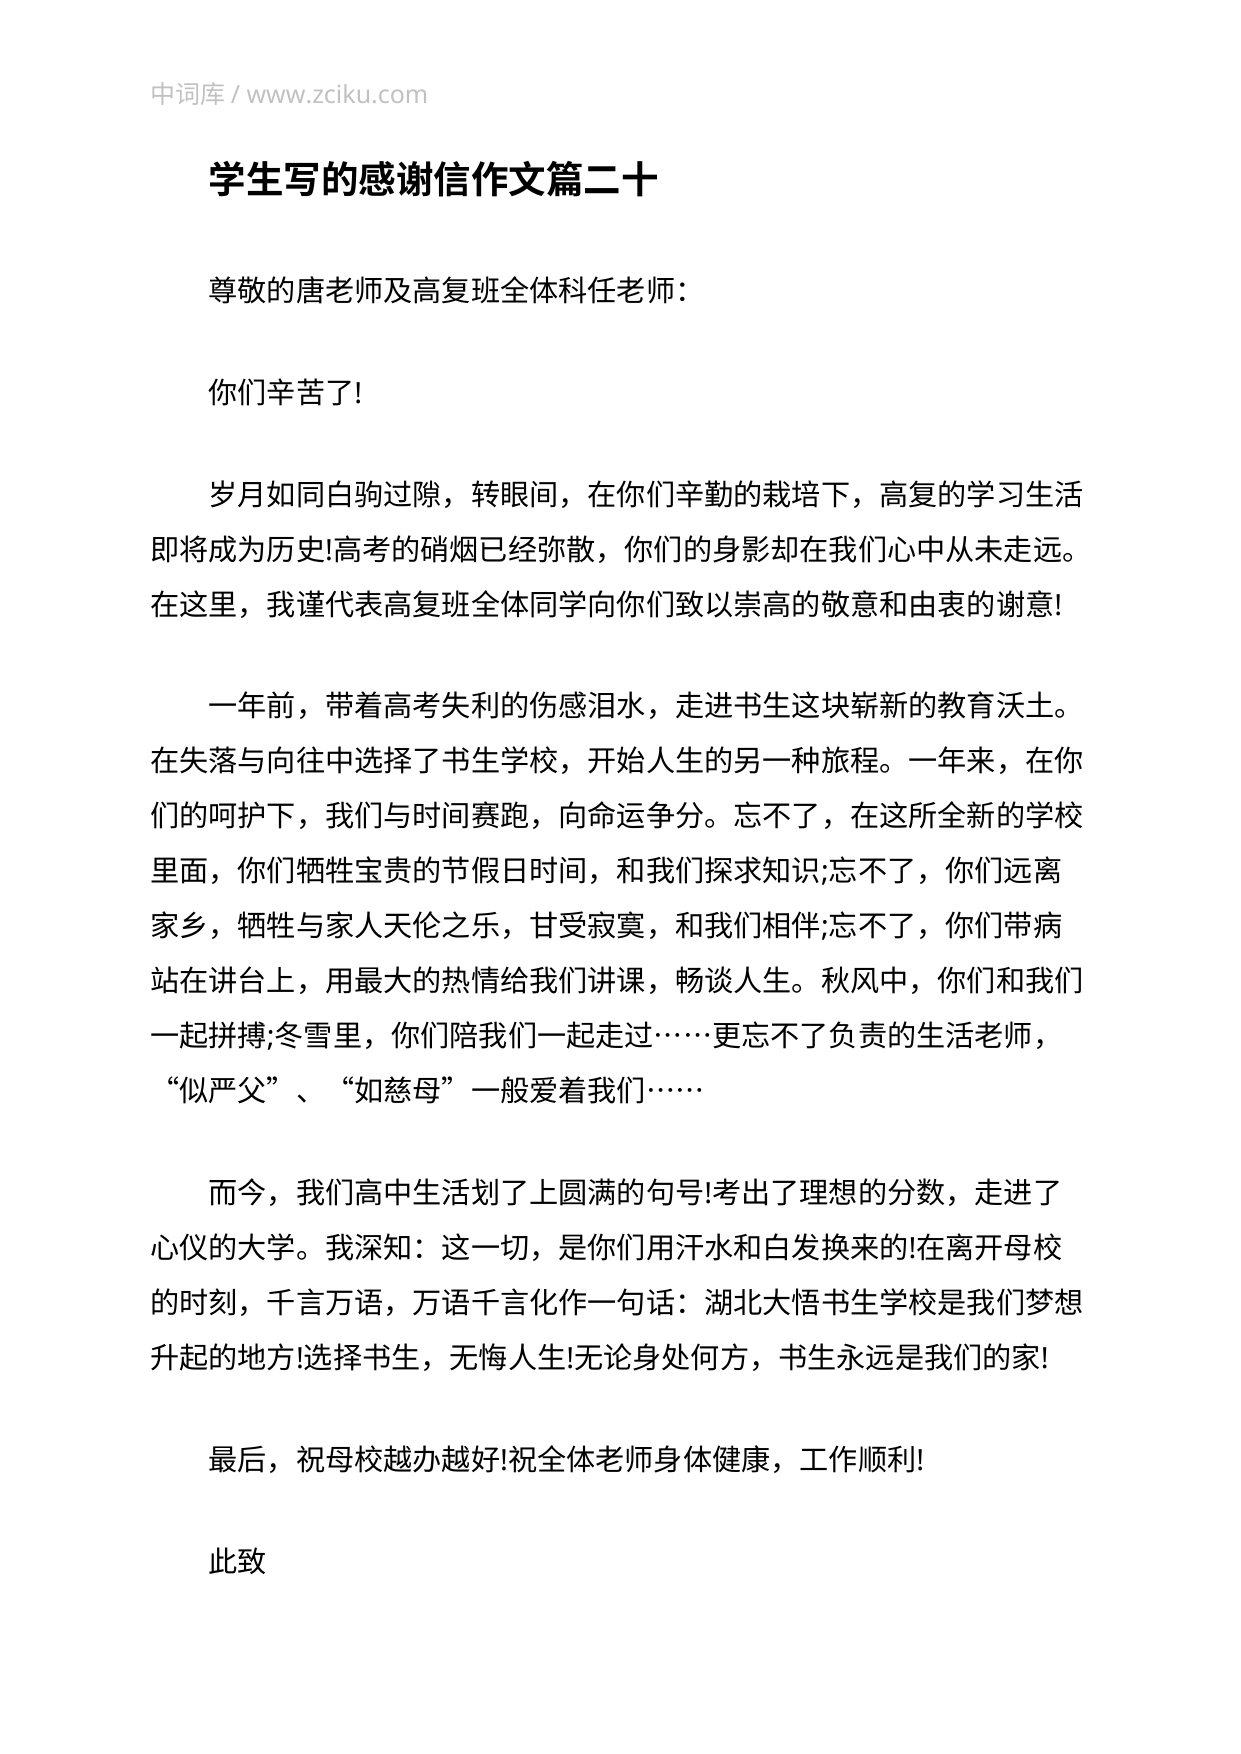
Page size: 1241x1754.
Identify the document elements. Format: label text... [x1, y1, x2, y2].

text 岁月如同白驹过隙，转眼间，在你们辛勤的栽培下，高复的学习生活即将成为历史!高考的硝烟已经弥散，你们的身影却在我们心中从未走远。在这里，我谨代表高复班全体同学向你们致以崇高的敬意和由衷的谢意! [150, 471, 1090, 623]
text 最后，祝母校越办越好!祝全体老师身体健康，工作顺利! [150, 1436, 1090, 1479]
text 一年前，带着高考失利的伤感泪水，走进书生这块崭新的教育沃土。在失落与向往中选择了书生学校，开始人生的另一种旅程。一年来，在你们的呵护下，我们与时间赛跑，向命运争分。忘不了，在这所全新的学校里面，你们牺牲宝贵的节假日时间，和我们探求知识;忘不了，你们远离家乡，牺牲与家人天伦之乐，甘受寂寞，和我们相伴;忘不了，你们带病站在讲台上，用最大的热情给我们讲课，畅谈人生。秋风中，你们和我们一起拼搏;冬雪里，你们陪我们一起走过……更忘不了负责的生活老师，“似严父”、“如慈母”一般爱着我们…… [150, 683, 1090, 1110]
text 此致 [150, 1538, 1090, 1581]
text 你们辛苦了! [150, 369, 1090, 412]
text 而今，我们高中生活划了上圆满的句号!考出了理想的分数，走进了心仪的大学。我深知：这一切，是你们用汗水和白发换来的!在离开母校的时刻，千言万语，万语千言化作一句话：湖北大悟书生学校是我们梦想升起的地方!选择书生，无悔人生!无论身处何方，书生永远是我们的家! [150, 1169, 1090, 1377]
text 学生写的感谢信作文篇二十 [150, 150, 1090, 204]
text 尊敬的唐老师及高复班全体科任老师： [150, 267, 1090, 310]
